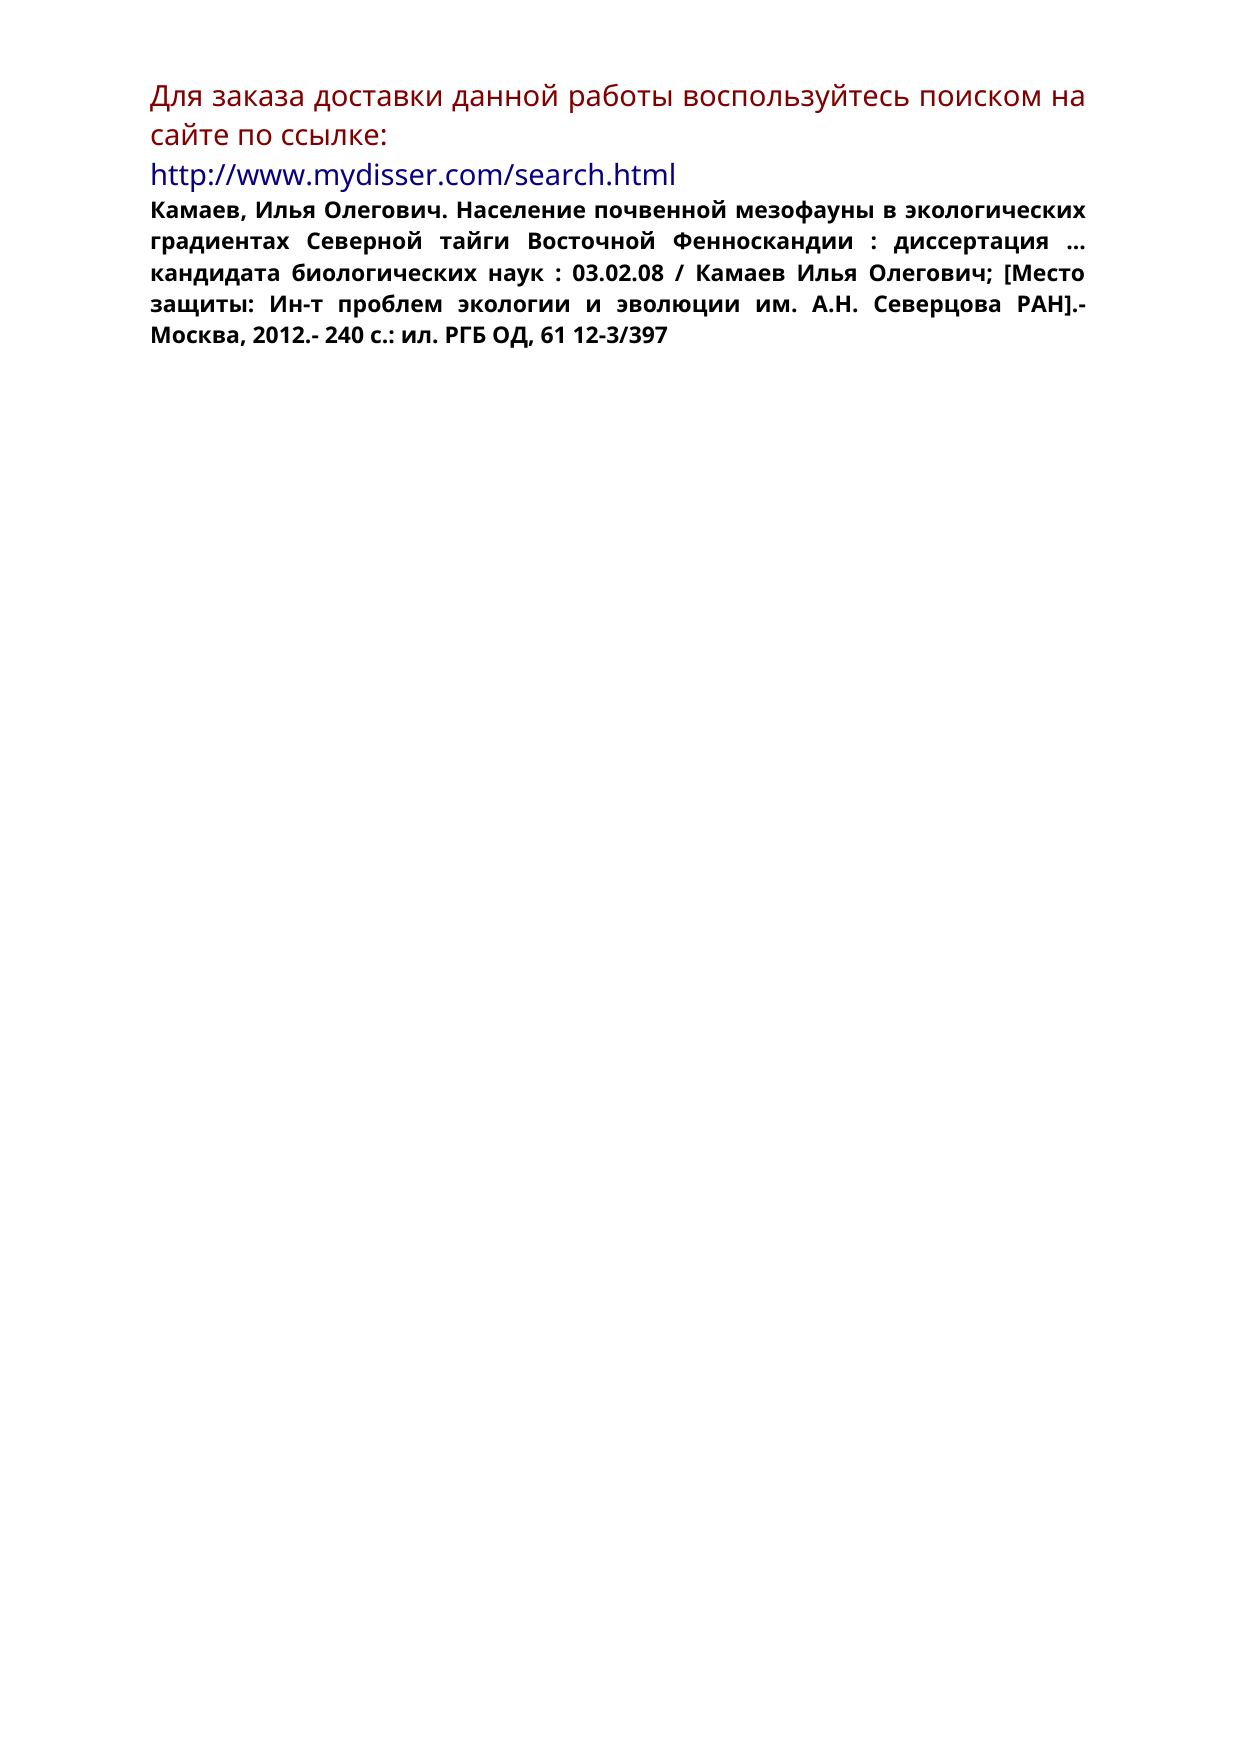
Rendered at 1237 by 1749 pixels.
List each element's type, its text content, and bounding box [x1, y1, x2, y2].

text Камаев, Илья Олегович. Население почвенной мезофауны в экологических градиентах Северной тайги Восточной Фенноскандии : диссертация ... кандидата биологических наук : 03.02.08 / Камаев Илья Олегович; [Место защиты: Ин-т проблем экологии и эволюции им. А.Н. Северцова РАН].- Москва, 2012.- 240 с.: ил. РГБ ОД, 61 12-3/397 [150, 194, 1086, 350]
